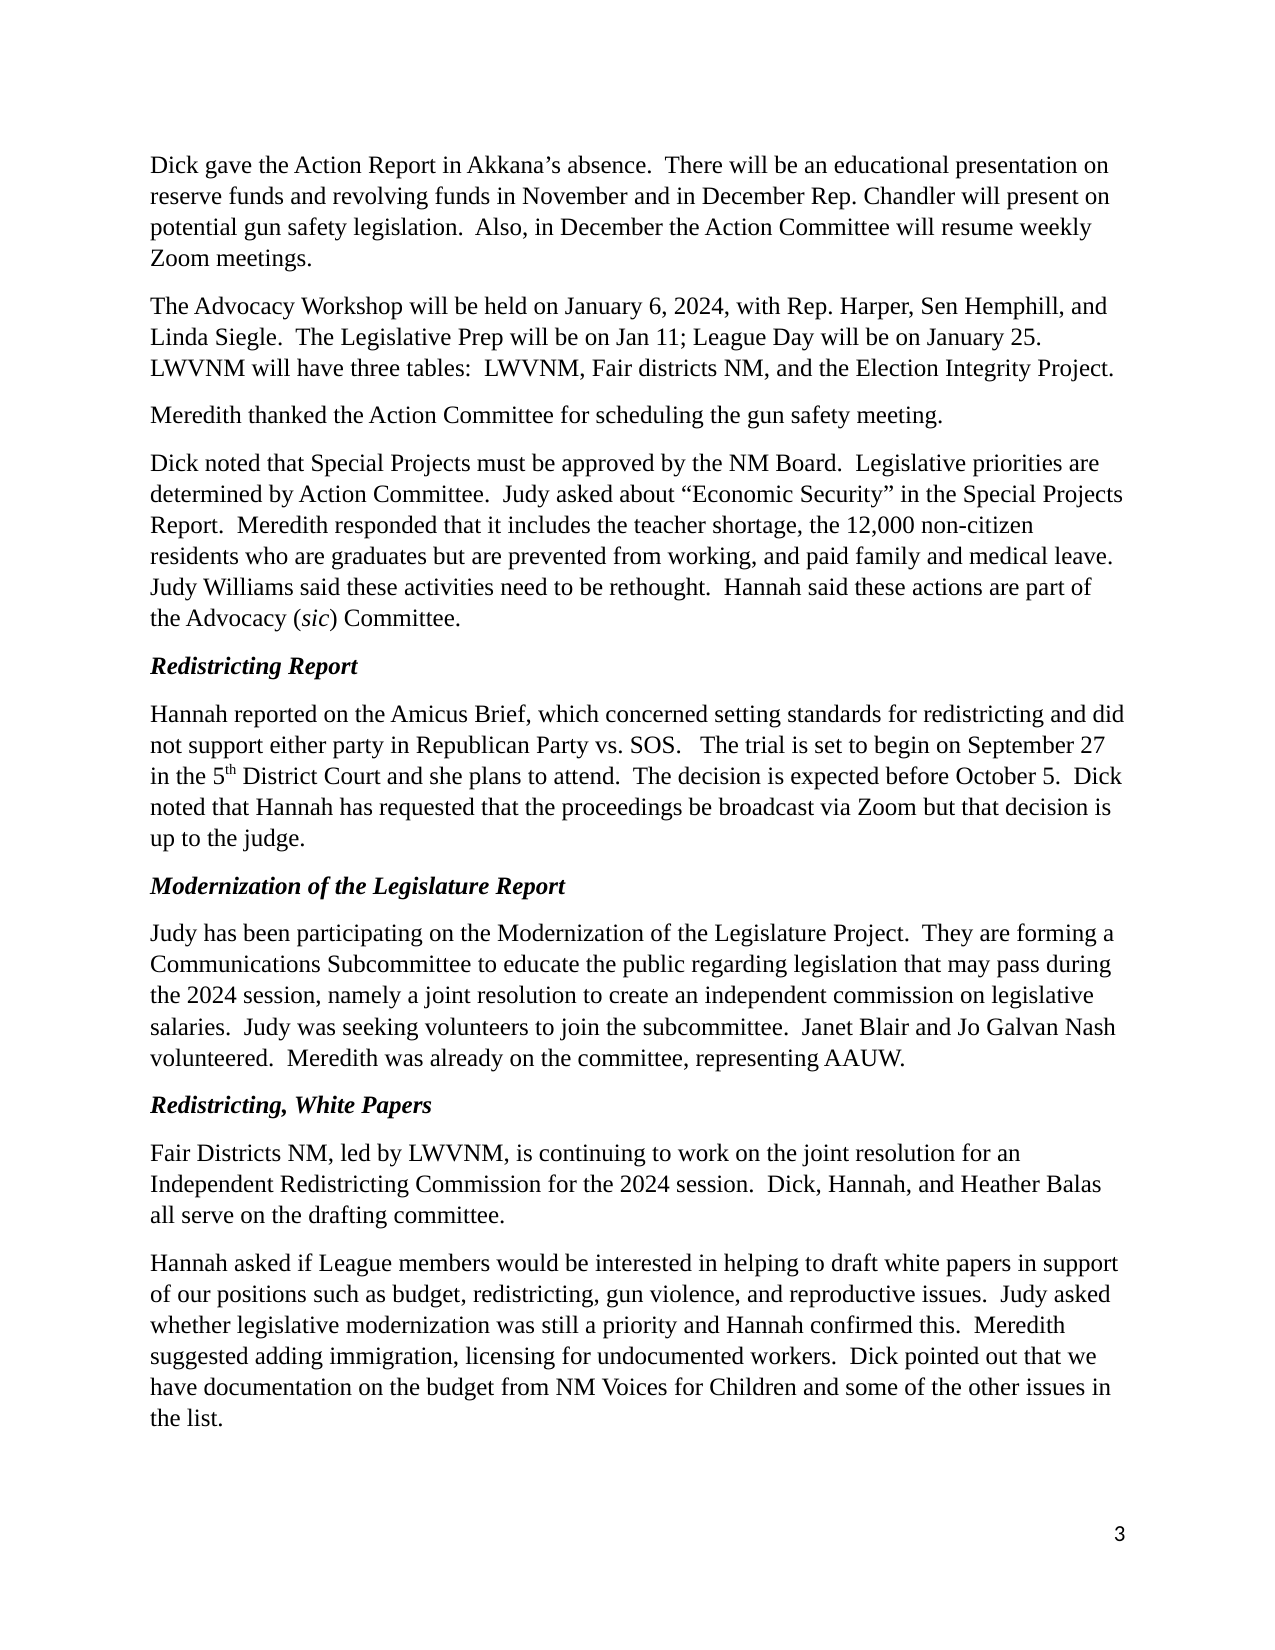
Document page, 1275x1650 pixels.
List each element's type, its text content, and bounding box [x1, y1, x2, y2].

text Hannah asked if League members would be interested in helping to draft white papers in support of our positions such as budget, redistricting, gun violence, and reproductive issues. Judy asked whether legislative modernization was still a priority and Hannah confirmed this. Meredith suggested adding immigration, licensing for undocumented workers. Dick pointed out that we have documentation on the budget from NM Voices for Children and some of the other issues in the list. [150, 1248, 1125, 1432]
text Dick gave the Action Report in Akkana’s absence. There will be an educational presentation on reserve funds and revolving funds in November and in December Rep. Chandler will present on potential gun safety legislation. Also, in December the Action Committee will resume weekly Zoom meetings. [150, 150, 1125, 272]
text Hannah reported on the Amicus Brief, which concerned setting standards for redistricting and did not support either party in Republican Party vs. SOS. The trial is set to begin on September 27 in the 5th District Court and she plans to attend. The decision is expected before October 5. Dick noted that Hannah has requested that the proceedings be broadcast via Zoom but that decision is up to the judge. [150, 699, 1125, 852]
text Redistricting, White Papers [150, 1090, 1125, 1119]
text Judy has been participating on the Modernization of the Legislature Project. They are forming a Communications Subcommittee to educate the public regarding legislation that may pass during the 2024 session, namely a joint resolution to create an independent commission on legislative salaries. Judy was seeking volunteers to join the subcommittee. Janet Blair and Jo Galvan Nash volunteered. Meredith was already on the committee, representing AAUW. [150, 918, 1125, 1071]
text The Advocacy Workshop will be held on January 6, 2024, with Rep. Harper, Sen Hemphill, and Linda Siegle. The Legislative Prep will be on Jan 11; League Day will be on January 25. LWVNM will have three tables: LWVNM, Fair districts NM, and the Election Integrity Project. [150, 291, 1125, 382]
text Meredith thanked the Action Committee for scheduling the gun safety meeting. [150, 401, 1125, 429]
text Dick noted that Special Projects must be approved by the NM Board. Legislative priorities are determined by Action Committee. Judy asked about “Economic Security” in the Special Projects Report. Meredith responded that it includes the teacher shortage, the 12,000 non-citizen residents who are graduates but are prevented from working, and paid family and medical leave. Judy Williams said these activities need to be rethought. Hannah said these actions are part of the Advocacy (sic) Committee. [150, 448, 1125, 632]
text Modernization of the Legislature Report [150, 871, 1125, 899]
text Fair Districts NM, led by LWVNM, is continuing to work on the joint resolution for an Independent Redistricting Commission for the 2024 session. Dick, Hannah, and Heather Balas all serve on the drafting committee. [150, 1138, 1125, 1229]
text Redistricting Report [150, 651, 1125, 680]
